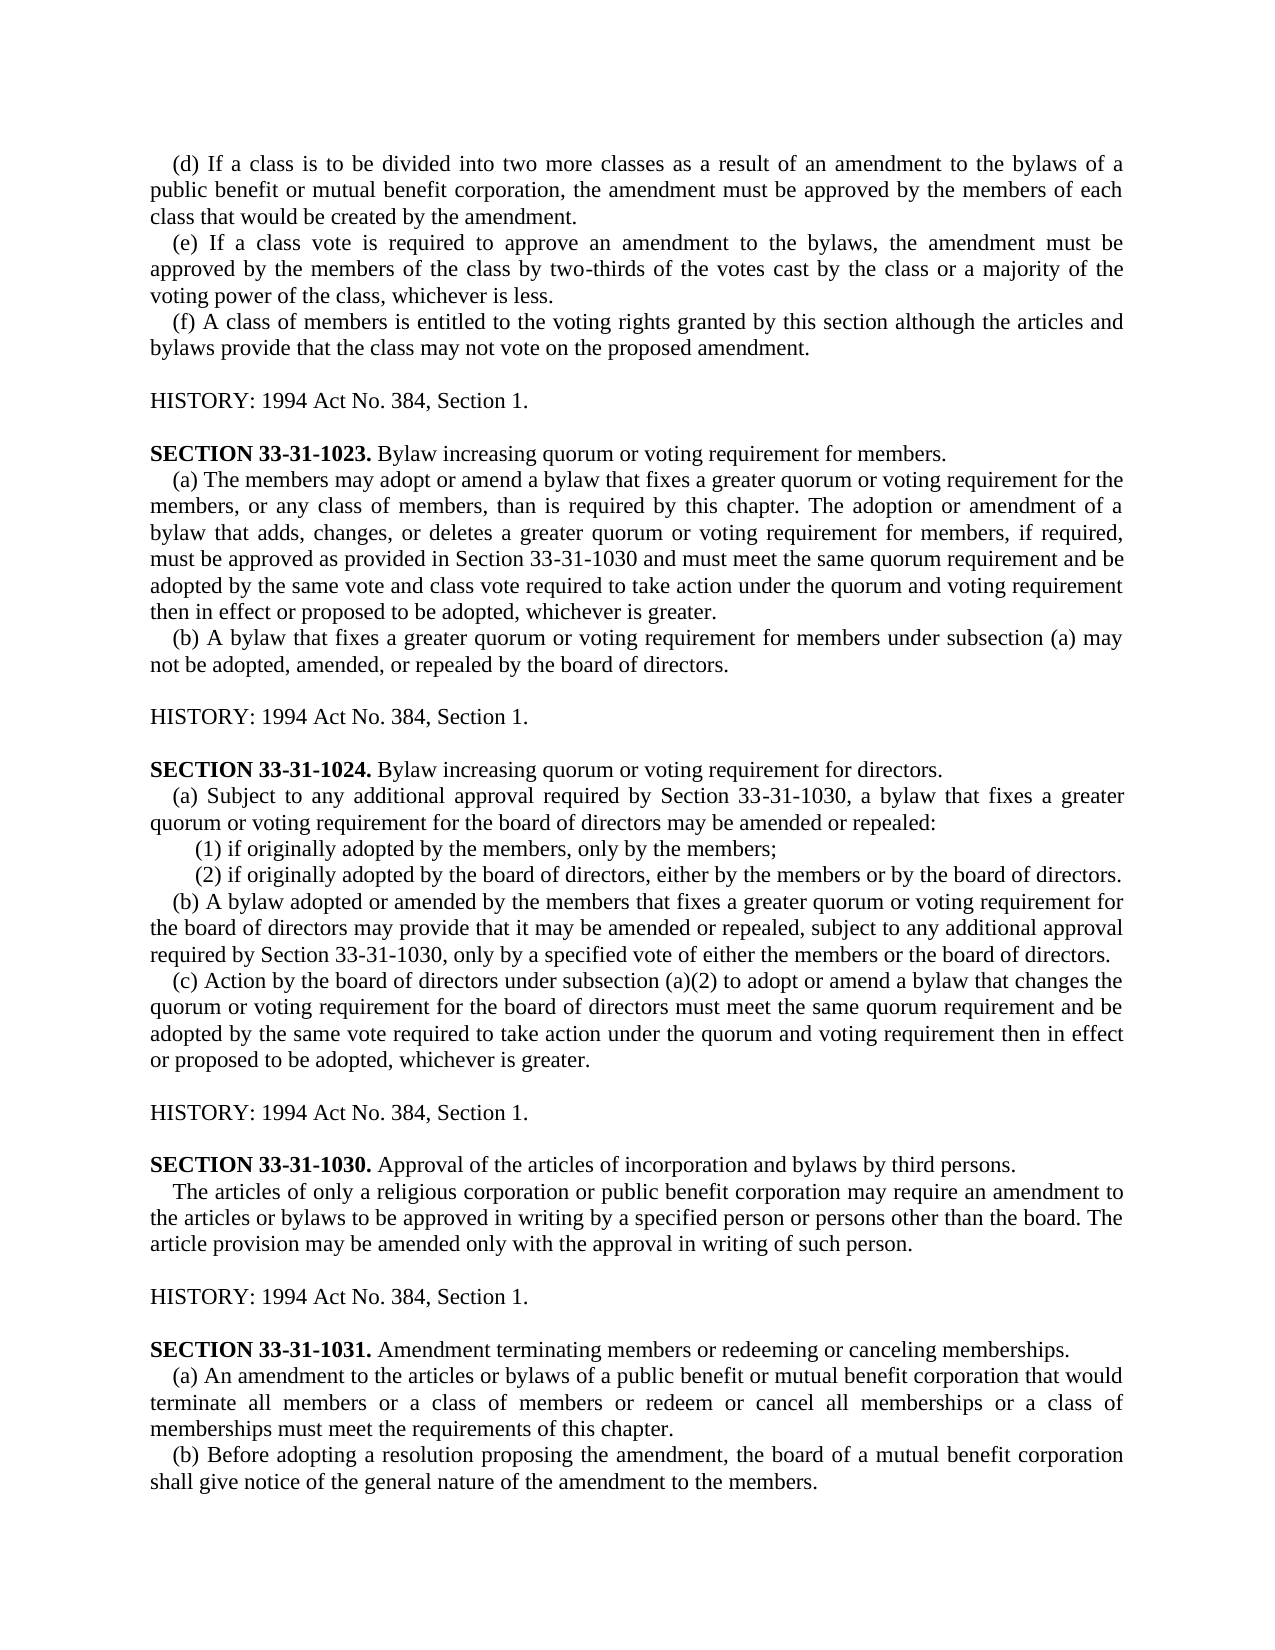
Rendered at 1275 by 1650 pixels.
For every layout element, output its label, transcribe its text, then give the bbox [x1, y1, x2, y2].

text (b) A bylaw that fixes a greater quorum or voting requirement for members under subsection (a) may not be adopted, amended, or repealed by the board of directors. [150, 624, 1125, 677]
text (d) If a class is to be divided into two more classes as a result of an amendment to the bylaws of a public benefit or mutual benefit corporation, the amendment must be approved by the members of each class that would be created by the amendment. [150, 150, 1125, 229]
text (a) Subject to any additional approval required by Section 33-31-1030, a bylaw that fixes a greater quorum or voting requirement for the board of directors may be amended or repealed: [150, 782, 1125, 835]
text HISTORY: 1994 Act No. 384, Section 1. [150, 387, 1125, 413]
text HISTORY: 1994 Act No. 384, Section 1. [150, 703, 1125, 730]
text (b) A bylaw adopted or amended by the members that fixes a greater quorum or voting requirement for the board of directors may provide that it may be amended or repealed, subject to any additional approval required by Section 33-31-1030, only by a specified vote of either the members or the board of directors. [150, 888, 1125, 967]
text (2) if originally adopted by the board of directors, either by the members or by the board of directors. [150, 862, 1125, 888]
text (f) A class of members is entitled to the voting rights granted by this section although the articles and bylaws provide that the class may not vote on the proposed amendment. [150, 308, 1125, 361]
text (a) The members may adopt or amend a bylaw that fixes a greater quorum or voting requirement for the members, or any class of members, than is required by this chapter. The adoption or amendment of a bylaw that adds, changes, or deletes a greater quorum or voting requirement for members, if required, must be approved as provided in Section 33-31-1030 and must meet the same quorum requirement and be adopted by the same vote and class vote required to take action under the quorum and voting requirement then in effect or proposed to be adopted, whichever is greater. [150, 466, 1125, 624]
text SECTION 33-31-1031. Amendment terminating members or redeeming or canceling memberships. [150, 1336, 1125, 1362]
text HISTORY: 1994 Act No. 384, Section 1. [150, 1283, 1125, 1309]
text SECTION 33-31-1023. Bylaw increasing quorum or voting requirement for members. [150, 440, 1125, 466]
text (e) If a class vote is required to approve an amendment to the bylaws, the amendment must be approved by the members of the class by two-thirds of the votes cast by the class or a majority of the voting power of the class, whichever is less. [150, 229, 1125, 308]
text SECTION 33-31-1030. Approval of the articles of incorporation and bylaws by third persons. [150, 1151, 1125, 1178]
text (b) Before adopting a resolution proposing the amendment, the board of a mutual benefit corporation shall give notice of the general nature of the amendment to the members. [150, 1441, 1125, 1494]
text (1) if originally adopted by the members, only by the members; [150, 835, 1125, 862]
text SECTION 33-31-1024. Bylaw increasing quorum or voting requirement for directors. [150, 756, 1125, 782]
text HISTORY: 1994 Act No. 384, Section 1. [150, 1099, 1125, 1125]
text The articles of only a religious corporation or public benefit corporation may require an amendment to the articles or bylaws to be approved in writing by a specified person or persons other than the board. The article provision may be amended only with the approval in writing of such person. [150, 1178, 1125, 1257]
text (c) Action by the board of directors under subsection (a)(2) to adopt or amend a bylaw that changes the quorum or voting requirement for the board of directors must meet the same quorum requirement and be adopted by the same vote required to take action under the quorum and voting requirement then in effect or proposed to be adopted, whichever is greater. [150, 967, 1125, 1072]
text (a) An amendment to the articles or bylaws of a public benefit or mutual benefit corporation that would terminate all members or a class of members or redeem or cancel all memberships or a class of memberships must meet the requirements of this chapter. [150, 1362, 1125, 1441]
